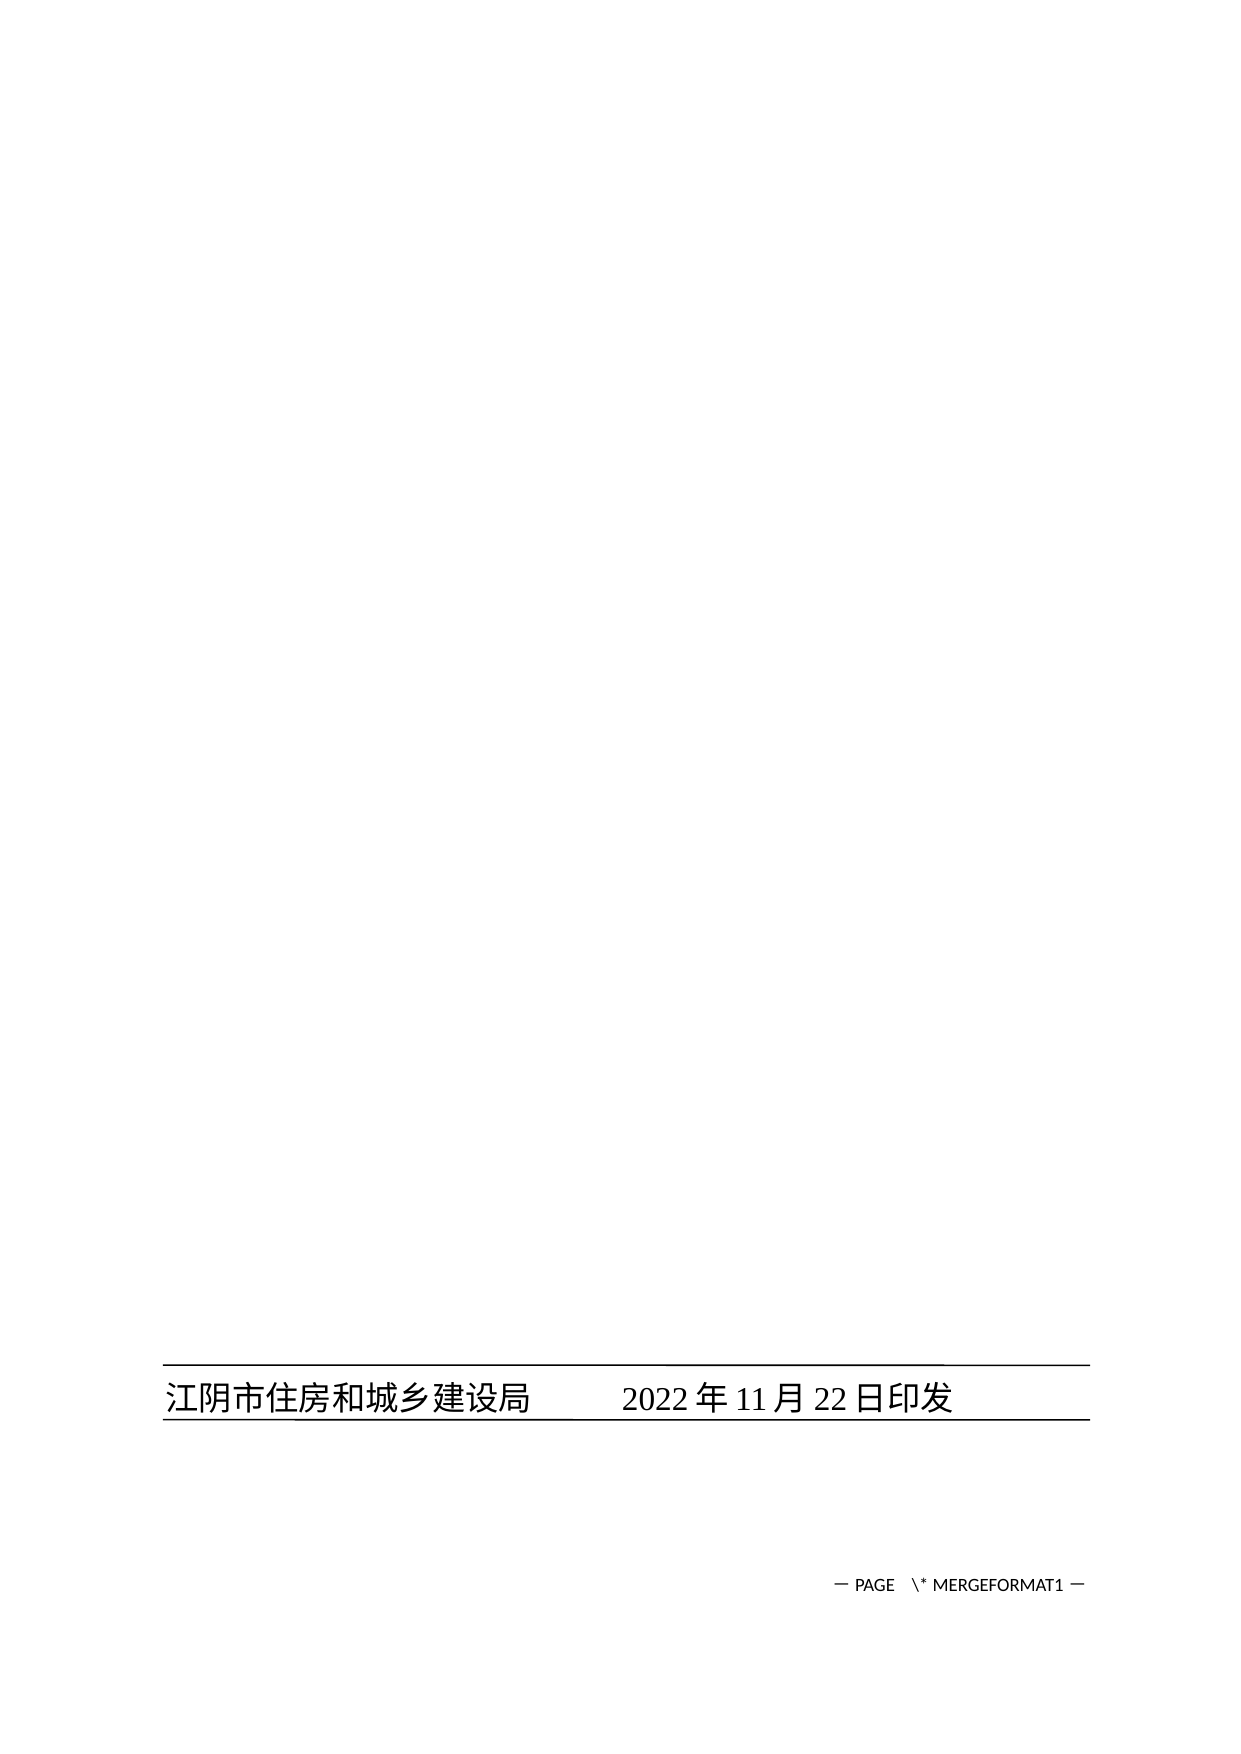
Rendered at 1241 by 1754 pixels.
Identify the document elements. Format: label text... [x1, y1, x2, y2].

text 江阴市住房和城乡建设局 2022年11月22日印发 [165, 1366, 1087, 1419]
